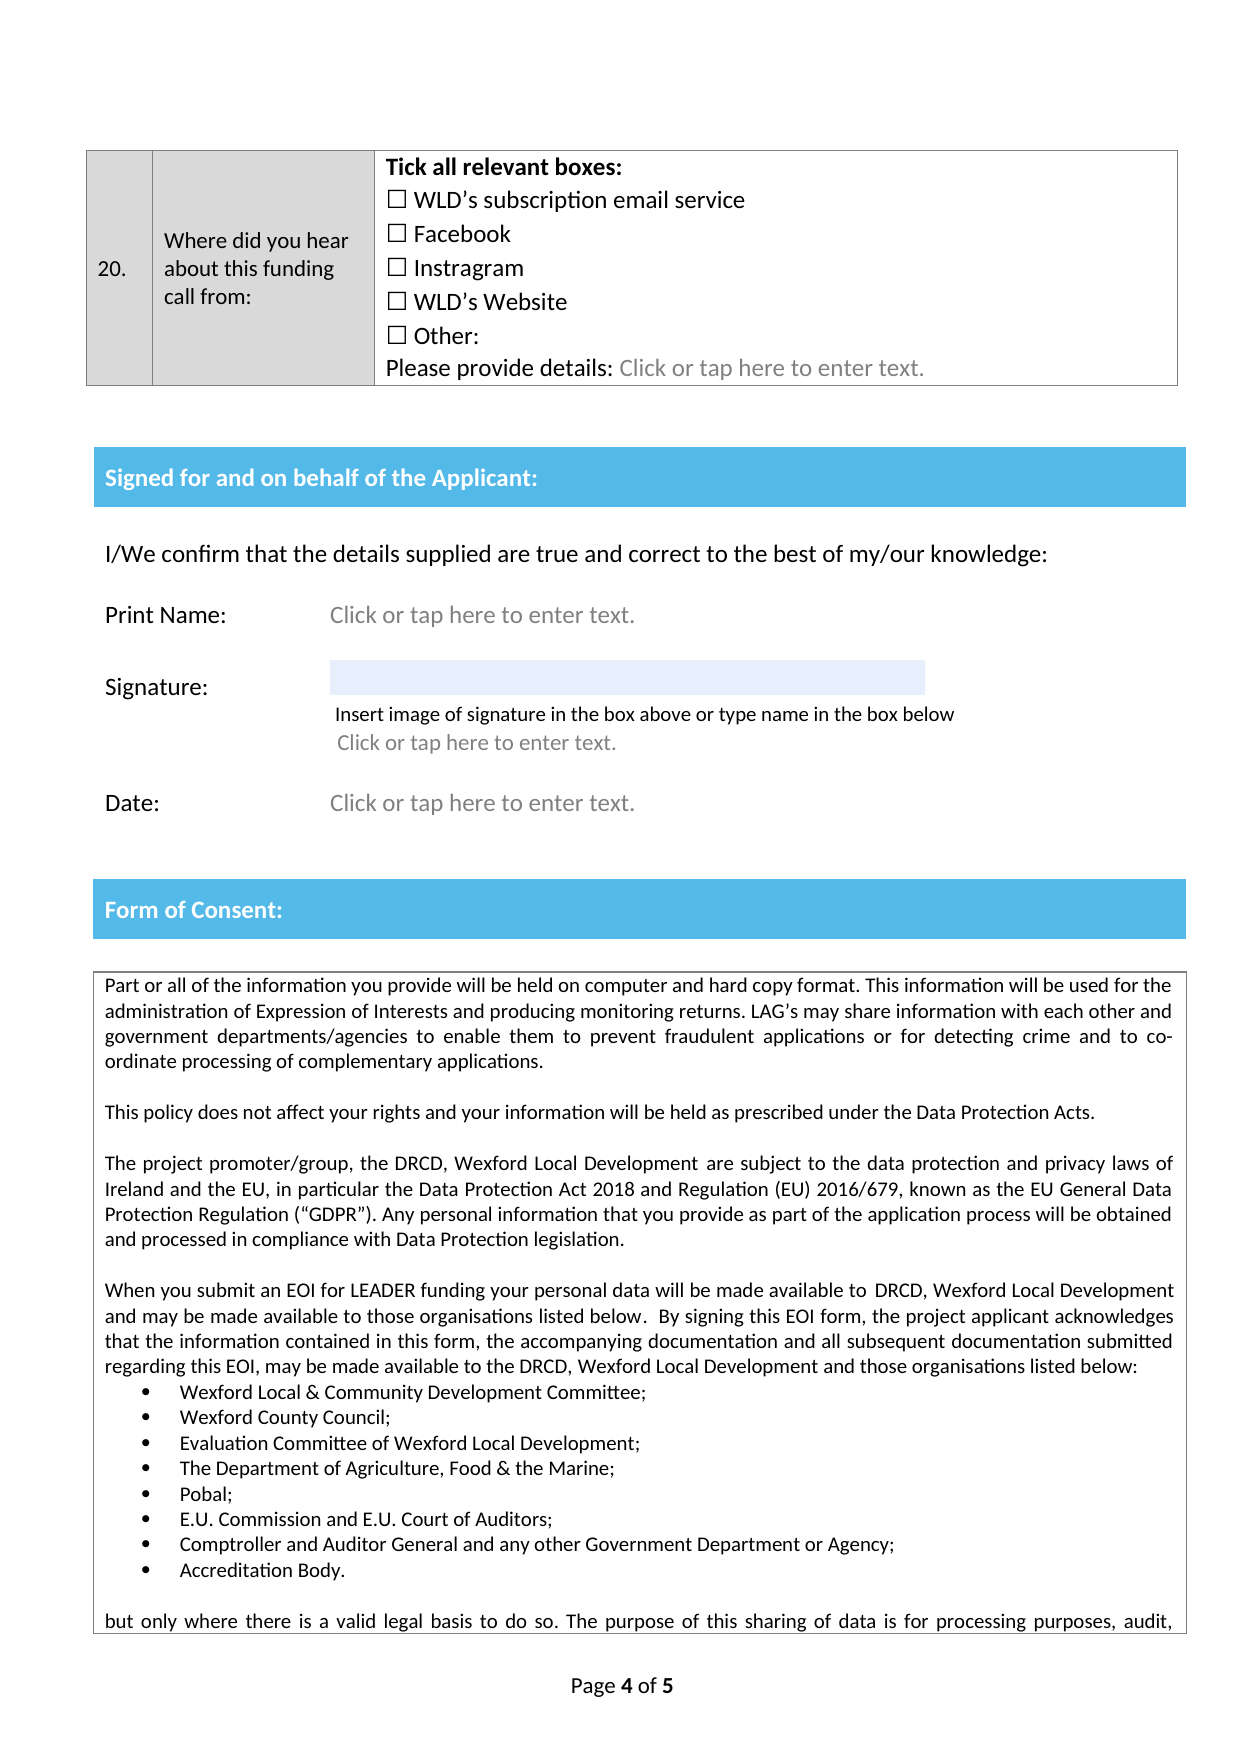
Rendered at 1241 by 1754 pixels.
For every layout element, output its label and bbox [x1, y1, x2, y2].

picture [330, 660, 926, 695]
